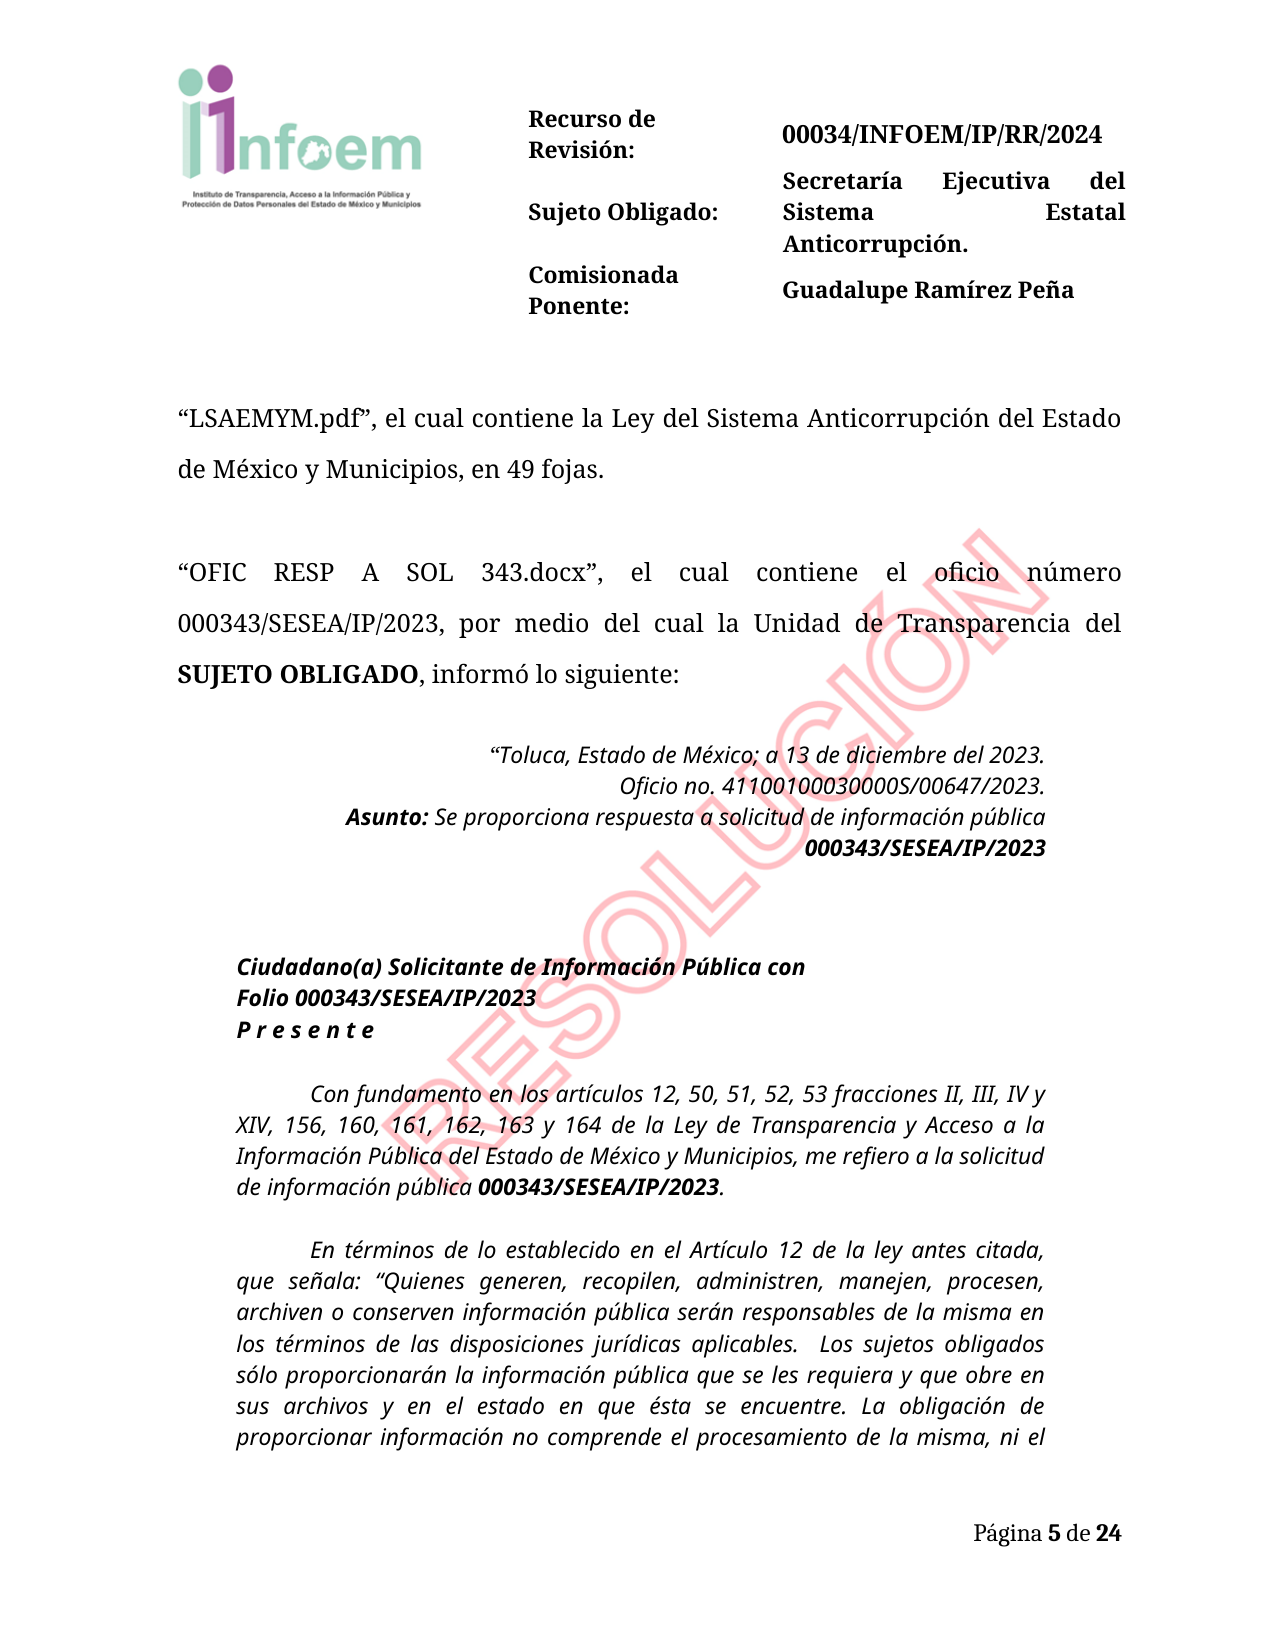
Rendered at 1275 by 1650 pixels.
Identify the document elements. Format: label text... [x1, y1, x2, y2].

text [236, 1234, 1048, 1452]
subtitle Folio 000343/SESEA/IP/2023 [236, 982, 1048, 1014]
subtitle Ciudadano(a) Solicitante de Información Pública con [236, 951, 1048, 982]
subtitle P r e s e n t e [236, 1014, 1048, 1045]
text “LSAEMYM.pdf”, el cual contiene la Ley del Sistema Anticorrupción del Estado de México y Municipios, en 49 fojas. [177, 350, 1122, 486]
text Oficio no. 41100100030000S/00647/2023. [236, 770, 1048, 801]
text “OFIC RESP A SOL 343.docx”, el cual contiene el oficio número 000343/SESEA/IP/2023, por medio del cual la Unidad de Transparencia del SUJETO OBLIGADO, informó lo siguiente: [177, 503, 1122, 690]
text Con fundamento en los artículos 12, 50, 51, 52, 53 fracciones II, III, IV y XIV, 156, 160, 161, 162, 163 y 164 de la Ley de Transparencia y Acceso a la Información Pública del Estado de México y Municipios, me refiero a la solicitud de información pública 000343/SESEA/IP/2023. [236, 1077, 1048, 1202]
text “Toluca, Estado de México; a 13 de diciembre del 2023. [236, 739, 1048, 770]
text Asunto: Se proporciona respuesta a solicitud de información pública 000343/SESEA/IP/2023 [236, 801, 1048, 864]
picture [58, 5, 1275, 1650]
